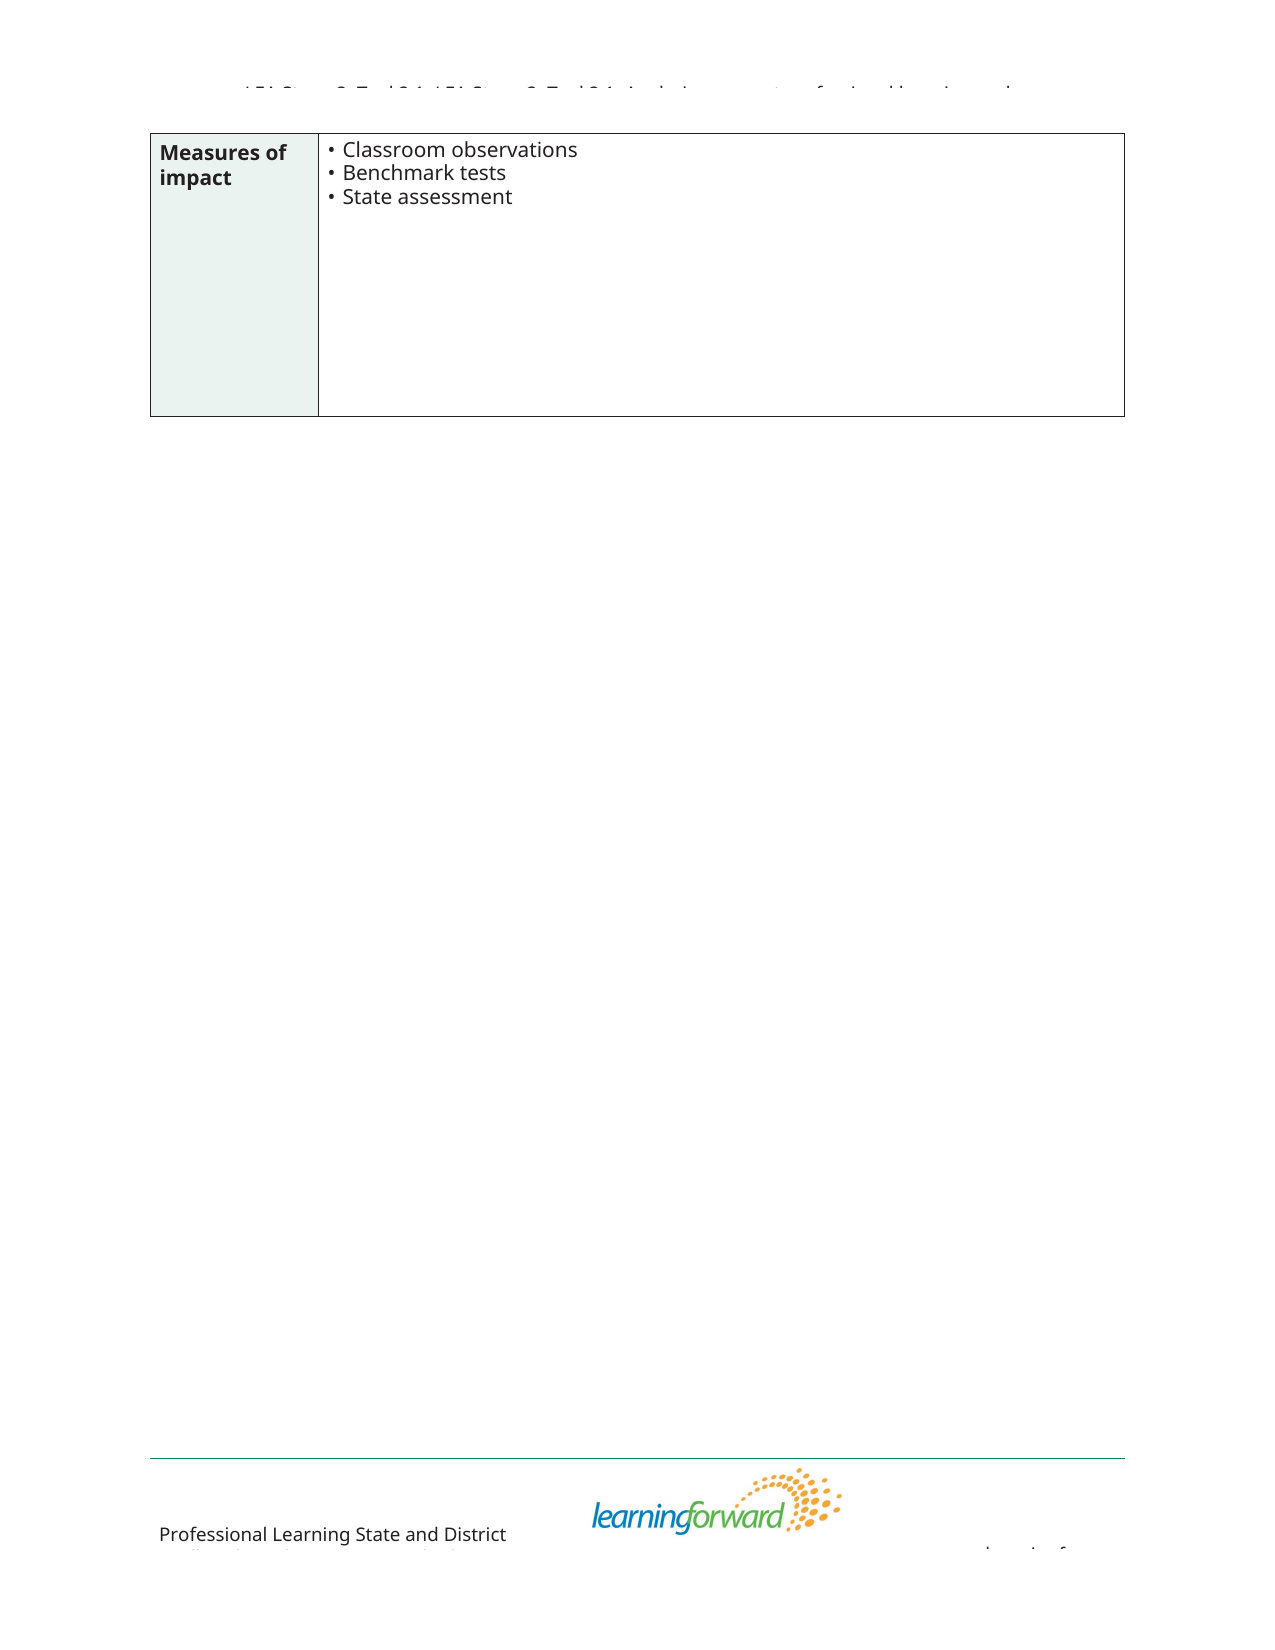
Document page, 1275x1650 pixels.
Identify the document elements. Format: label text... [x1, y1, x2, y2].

table_cell Measures of impact [151, 134, 318, 416]
table_cell Classroom observations Benchmark tests State assessment [319, 134, 1124, 416]
picture [591, 1468, 842, 1539]
